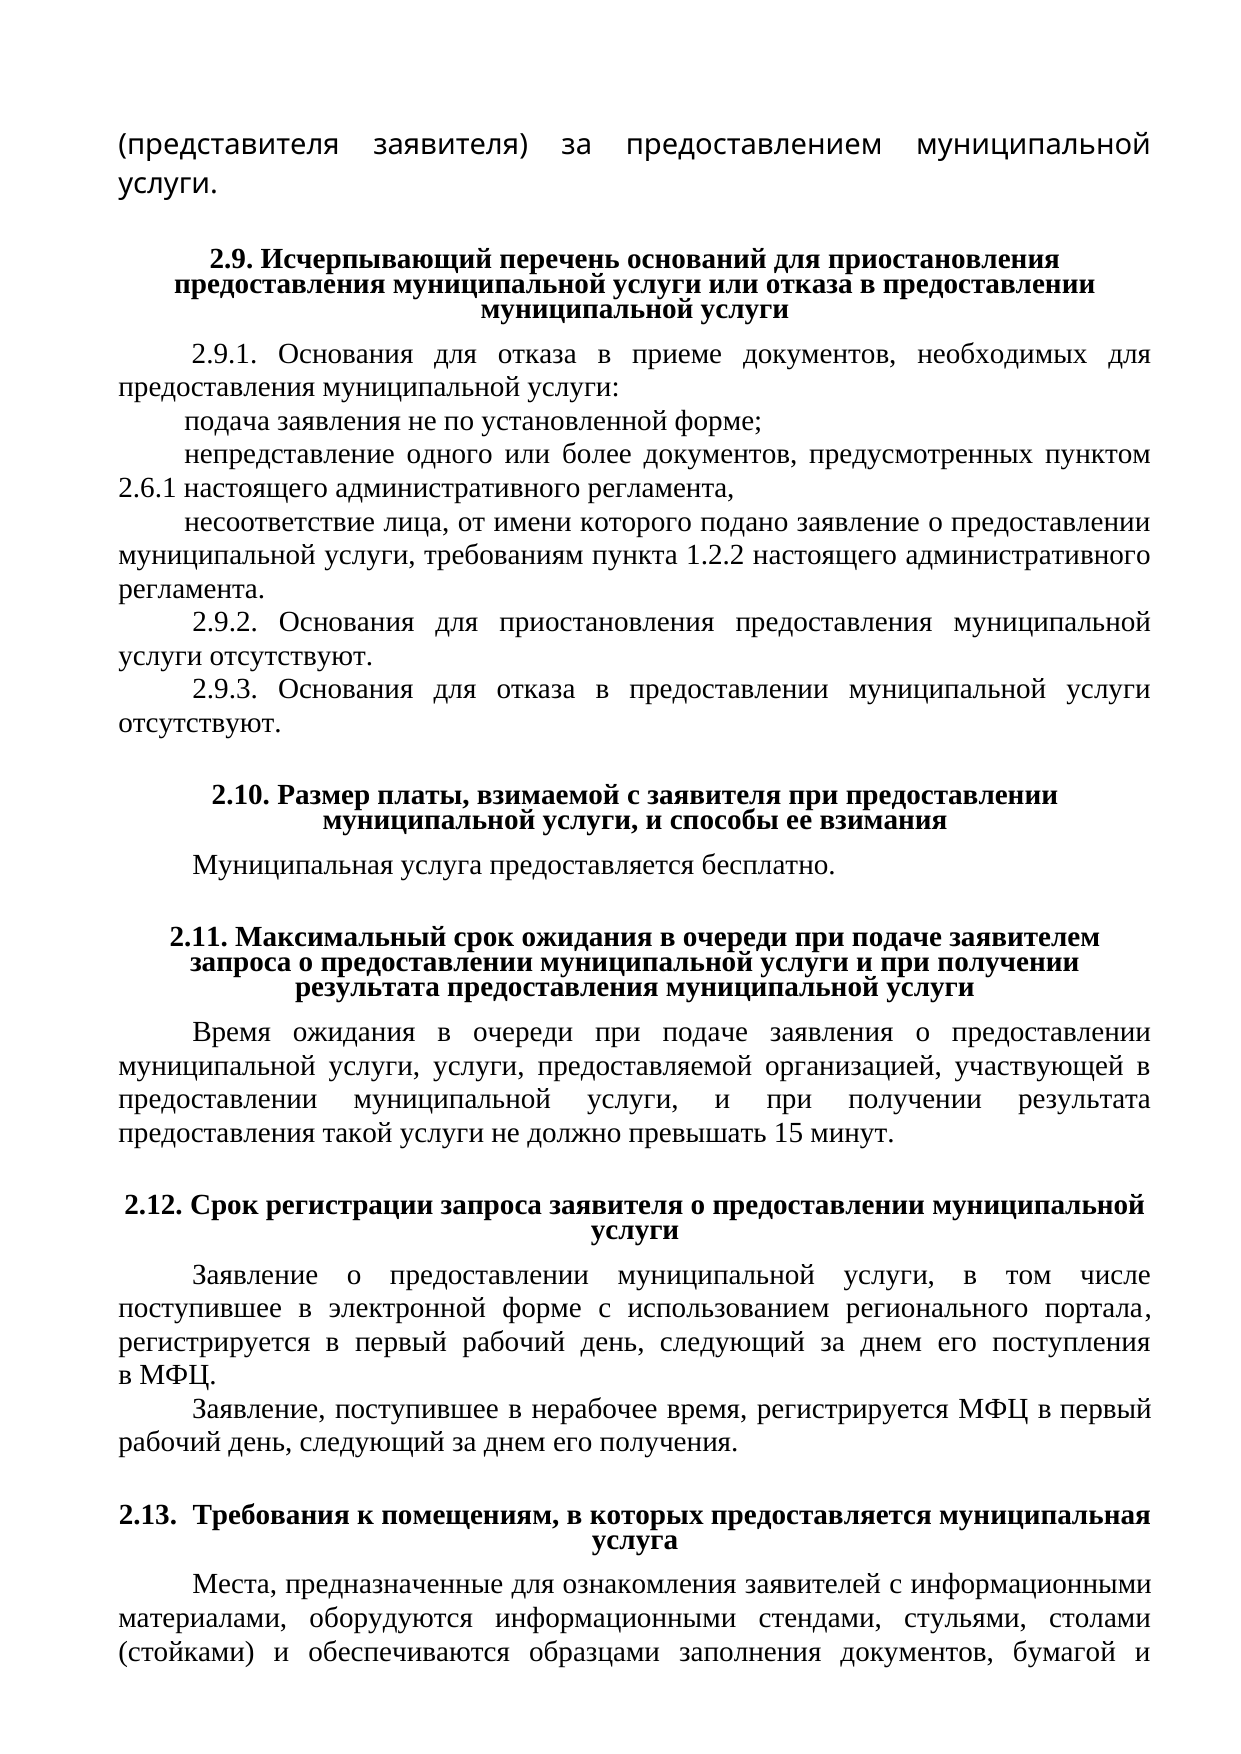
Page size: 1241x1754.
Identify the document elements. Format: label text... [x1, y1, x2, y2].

text 2.12. Срок регистрации запроса заявителя о предоставлении муниципальной услуги [118, 1194, 1152, 1244]
text 2.9.3. Основания для отказа в предоставлении муниципальной услуги отсутствуют. [118, 671, 1152, 738]
text 2.11. Максимальный срок ожидания в очереди при подаче заявителем запроса о предоставлении муниципальной услуги и при получении результата предоставления муниципальной услуги [118, 927, 1152, 1002]
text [118, 1567, 1152, 1667]
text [118, 123, 1152, 202]
text Муниципальная услуга предоставляется бесплатно. [118, 847, 1152, 881]
text 2.10. Размер платы, взимаемой с заявителя при предоставлении муниципальной услуги, и способы ее взимания [118, 784, 1152, 834]
text 2.13. Требования к помещениям, в которых предоставляется муниципальная услуга [118, 1504, 1152, 1554]
text Заявление, поступившее в нерабочее время, регистрируется МФЦ в первый рабочий день, следующий за днем его получения. [118, 1391, 1152, 1458]
text Время ожидания в очереди при подаче заявления о предоставлении муниципальной услуги, услуги, предоставляемой организацией, участвующей в предоставлении муниципальной услуги, и при получении результата предоставления такой услуги не должно превышать 15 минут. [118, 1014, 1152, 1148]
text несоответствие лица, от имени которого подано заявление о предоставлении муниципальной услуги, требованиям пункта 1.2.2 настоящего административного регламента. [118, 504, 1152, 604]
text 2.9. Исчерпывающий перечень оснований для приостановления предоставления муниципальной услуги или отказа в предоставлении муниципальной услуги [118, 248, 1152, 323]
text Заявление о предоставлении муниципальной услуги, в том числе поступившее в электронной форме с использованием регионального портала, регистрируется в первый рабочий день, следующий за днем его поступления в МФЦ. [118, 1257, 1152, 1391]
text 2.9.1. Основания для отказа в приеме документов, необходимых для предоставления муниципальной услуги: [118, 336, 1152, 403]
text 2.9.2. Основания для приостановления предоставления муниципальной услуги отсутствуют. [118, 604, 1152, 671]
text подача заявления не по установленной форме; [118, 403, 1152, 437]
text непредставление одного или более документов, предусмотренных пунктом 2.6.1 настоящего административного регламента, [118, 437, 1152, 504]
